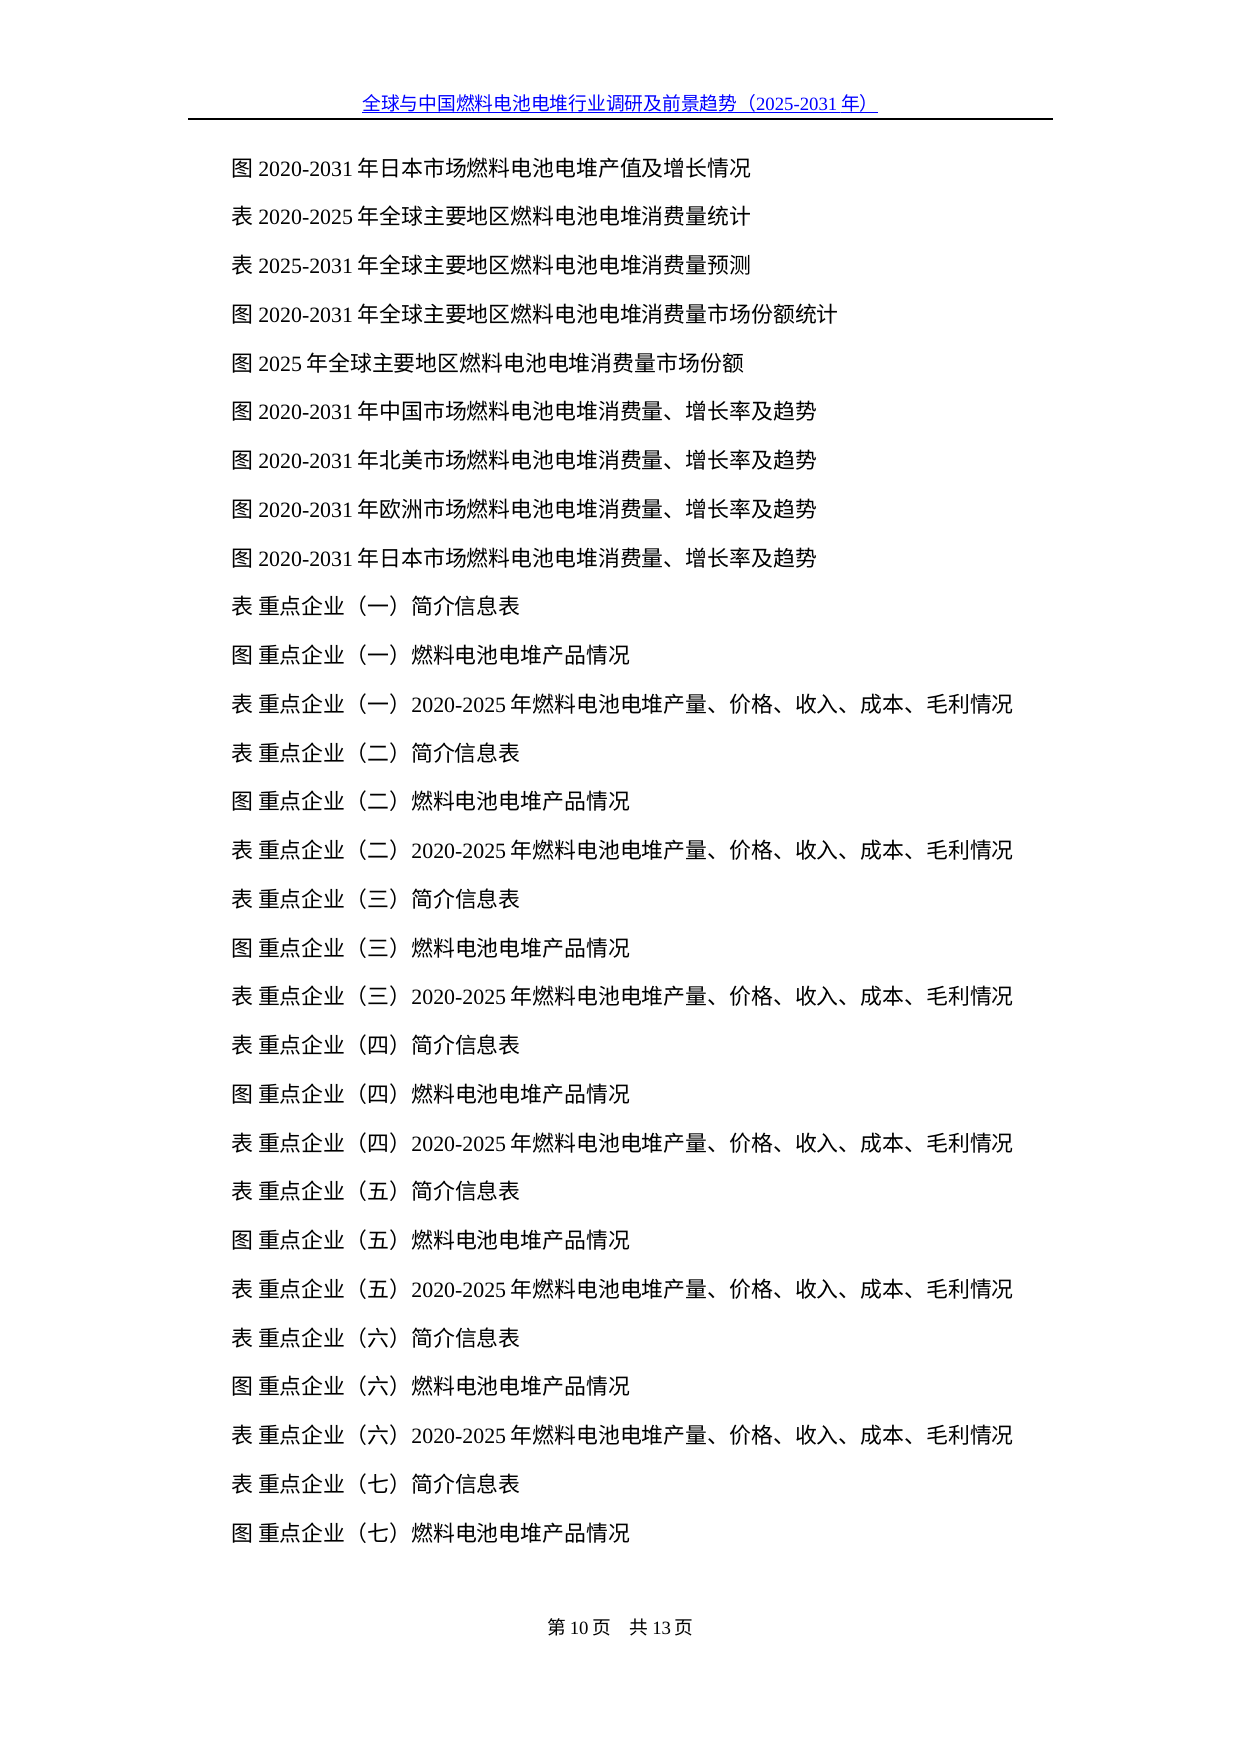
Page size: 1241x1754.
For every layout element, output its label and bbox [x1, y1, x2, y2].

text [187, 150, 1053, 1548]
